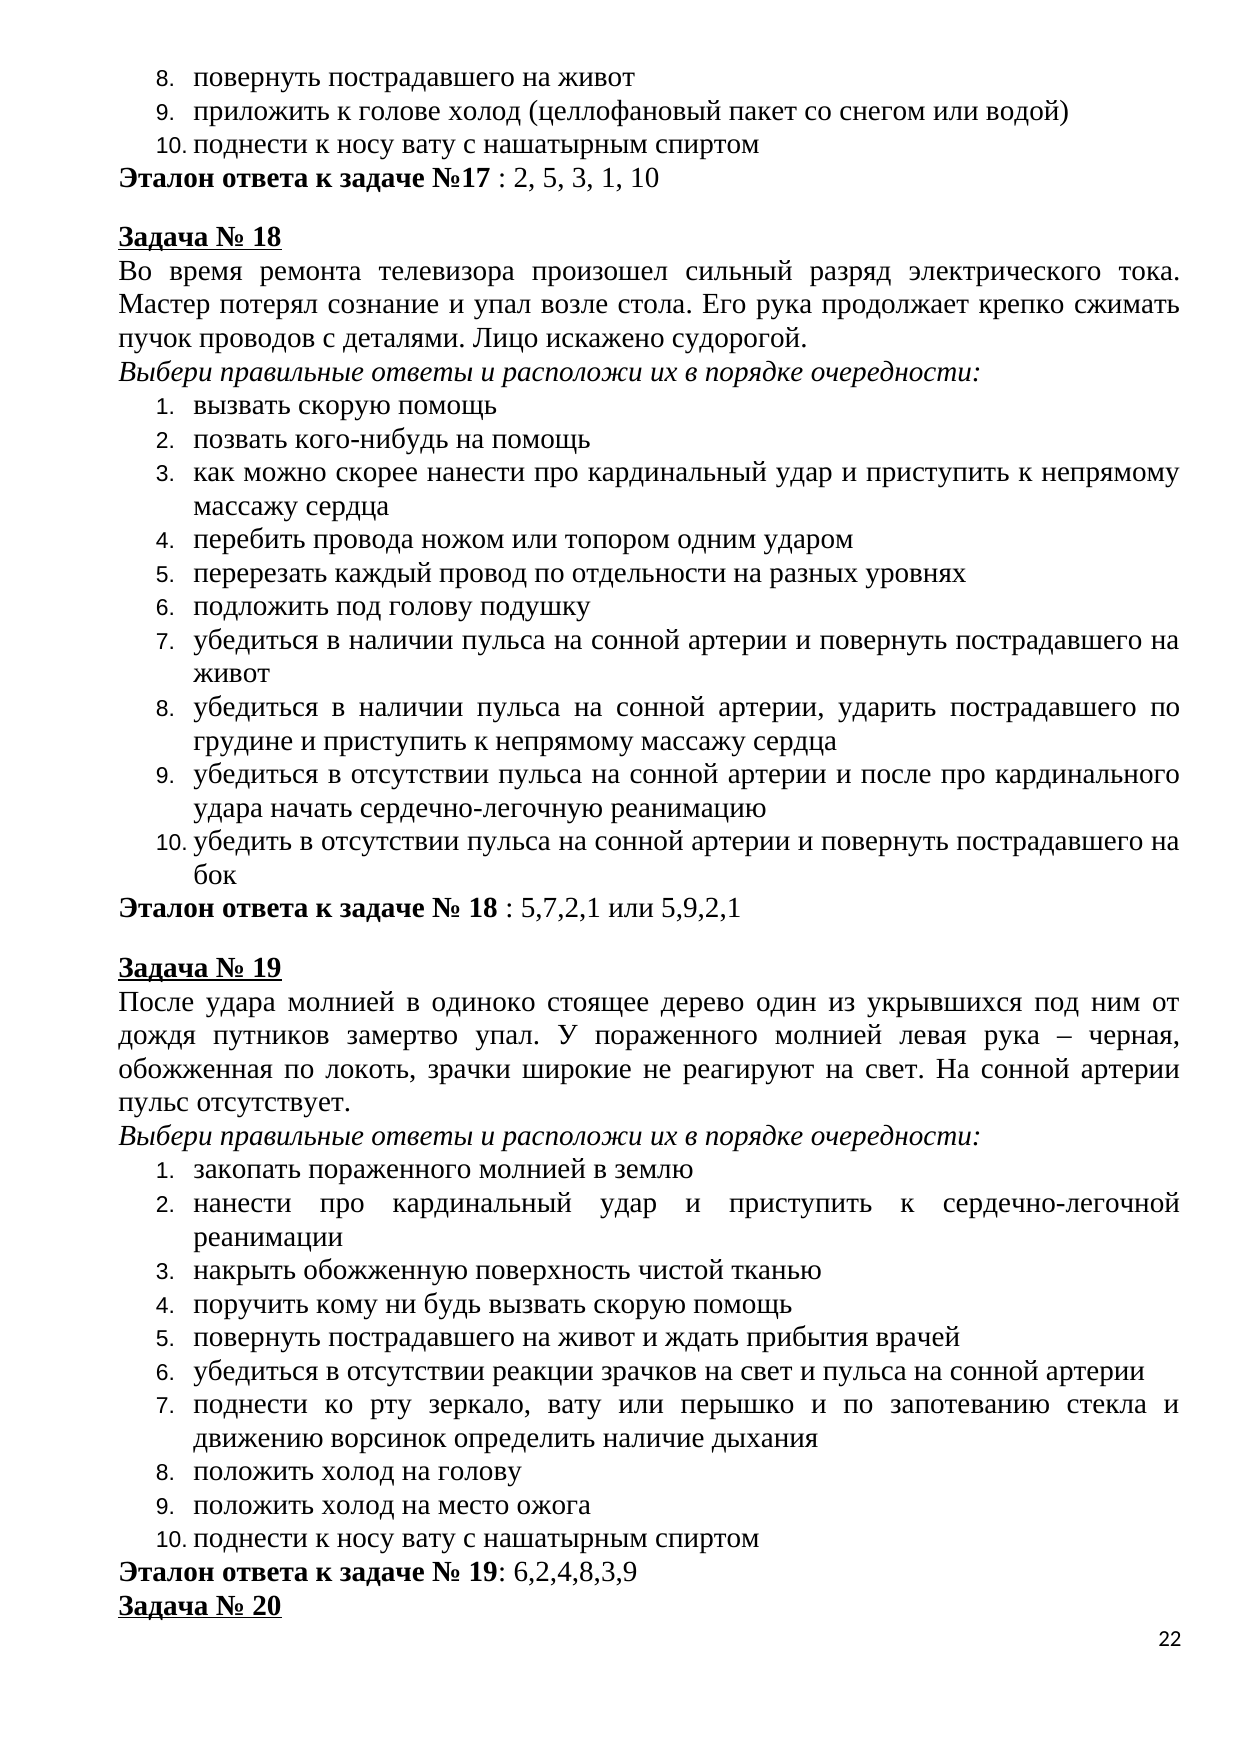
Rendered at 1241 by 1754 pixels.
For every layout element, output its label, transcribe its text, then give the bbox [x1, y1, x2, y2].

text Задача № 20 [118, 1588, 1181, 1621]
text Выбери правильные ответы и расположи их в порядке очередности: [118, 354, 1181, 387]
list убедиться в отсутствии реакции зрачков на свет и пульса на сонной артерии [156, 1353, 1181, 1386]
list поднести к носу вату с нашатырным спиртом [156, 126, 1181, 160]
list накрыть обожженную поверхность чистой тканью [156, 1252, 1181, 1286]
list поручить кому ни будь вызвать скорую помощь [156, 1286, 1181, 1319]
list убедиться в наличии пульса на сонной артерии, ударить пострадавшего по грудине и приступить к непрямому массажу сердца [156, 689, 1181, 756]
list нанести про кардинальный удар и приступить к сердечно-легочной реанимации [156, 1185, 1181, 1252]
list приложить к голове холод (целлофановый пакет со снегом или водой) [156, 93, 1181, 126]
list перебить провода ножом или топором одним ударом [156, 521, 1181, 555]
text Задача № 19 [118, 950, 1181, 984]
list как можно скорее нанести про кардинальный удар и приступить к непрямому массажу сердца [156, 454, 1181, 521]
list вызвать скорую помощь [156, 387, 1181, 421]
text Выбери правильные ответы и расположи их в порядке очередности: [118, 1118, 1181, 1152]
list перерезать каждый провод по отдельности на разных уровнях [156, 555, 1181, 588]
list позвать кого-нибудь на помощь [156, 421, 1181, 454]
list повернуть пострадавшего на живот и ждать прибытия врачей [156, 1319, 1181, 1353]
text Задача № 18 [118, 219, 1181, 253]
list убедиться в наличии пульса на сонной артерии и повернуть пострадавшего на живот [156, 622, 1181, 689]
text После удара молнией в одиноко стоящее дерево один из укрывшихся под ним от дождя путников замертво упал. У пораженного молнией левая рука – черная, обожженная по локоть, зрачки широкие не реагируют на свет. На сонной артерии пульс отсутствует. [118, 984, 1181, 1118]
list подложить под голову подушку [156, 588, 1181, 622]
list поднести ко рту зеркало, вату или перышко и по запотеванию стекла и движению ворсинок определить наличие дыхания [156, 1386, 1181, 1453]
list повернуть пострадавшего на живот [156, 59, 1181, 93]
list закопать пораженного молнией в землю [156, 1152, 1181, 1185]
list поднести к носу вату с нашатырным спиртом [156, 1521, 1181, 1554]
text Эталон ответа к задаче №17 : 2, 5, 3, 1, 10 [118, 160, 1181, 193]
list убедиться в отсутствии пульса на сонной артерии и после про кардинального удара начать сердечно-легочную реанимацию [156, 756, 1181, 823]
text Эталон ответа к задаче № 19: 6,2,4,8,3,9 [118, 1554, 1181, 1588]
list положить холод на место ожога [156, 1487, 1181, 1521]
text Эталон ответа к задаче № 18 : 5,7,2,1 или 5,9,2,1 [118, 890, 1181, 924]
text Во время ремонта телевизора произошел сильный разряд электрического тока. Мастер потерял сознание и упал возле стола. Его рука продолжает крепко сжимать пучок проводов с деталями. Лицо искажено судорогой. [118, 253, 1181, 354]
list убедить в отсутствии пульса на сонной артерии и повернуть пострадавшего на бок [156, 823, 1181, 890]
list положить холод на голову [156, 1453, 1181, 1487]
